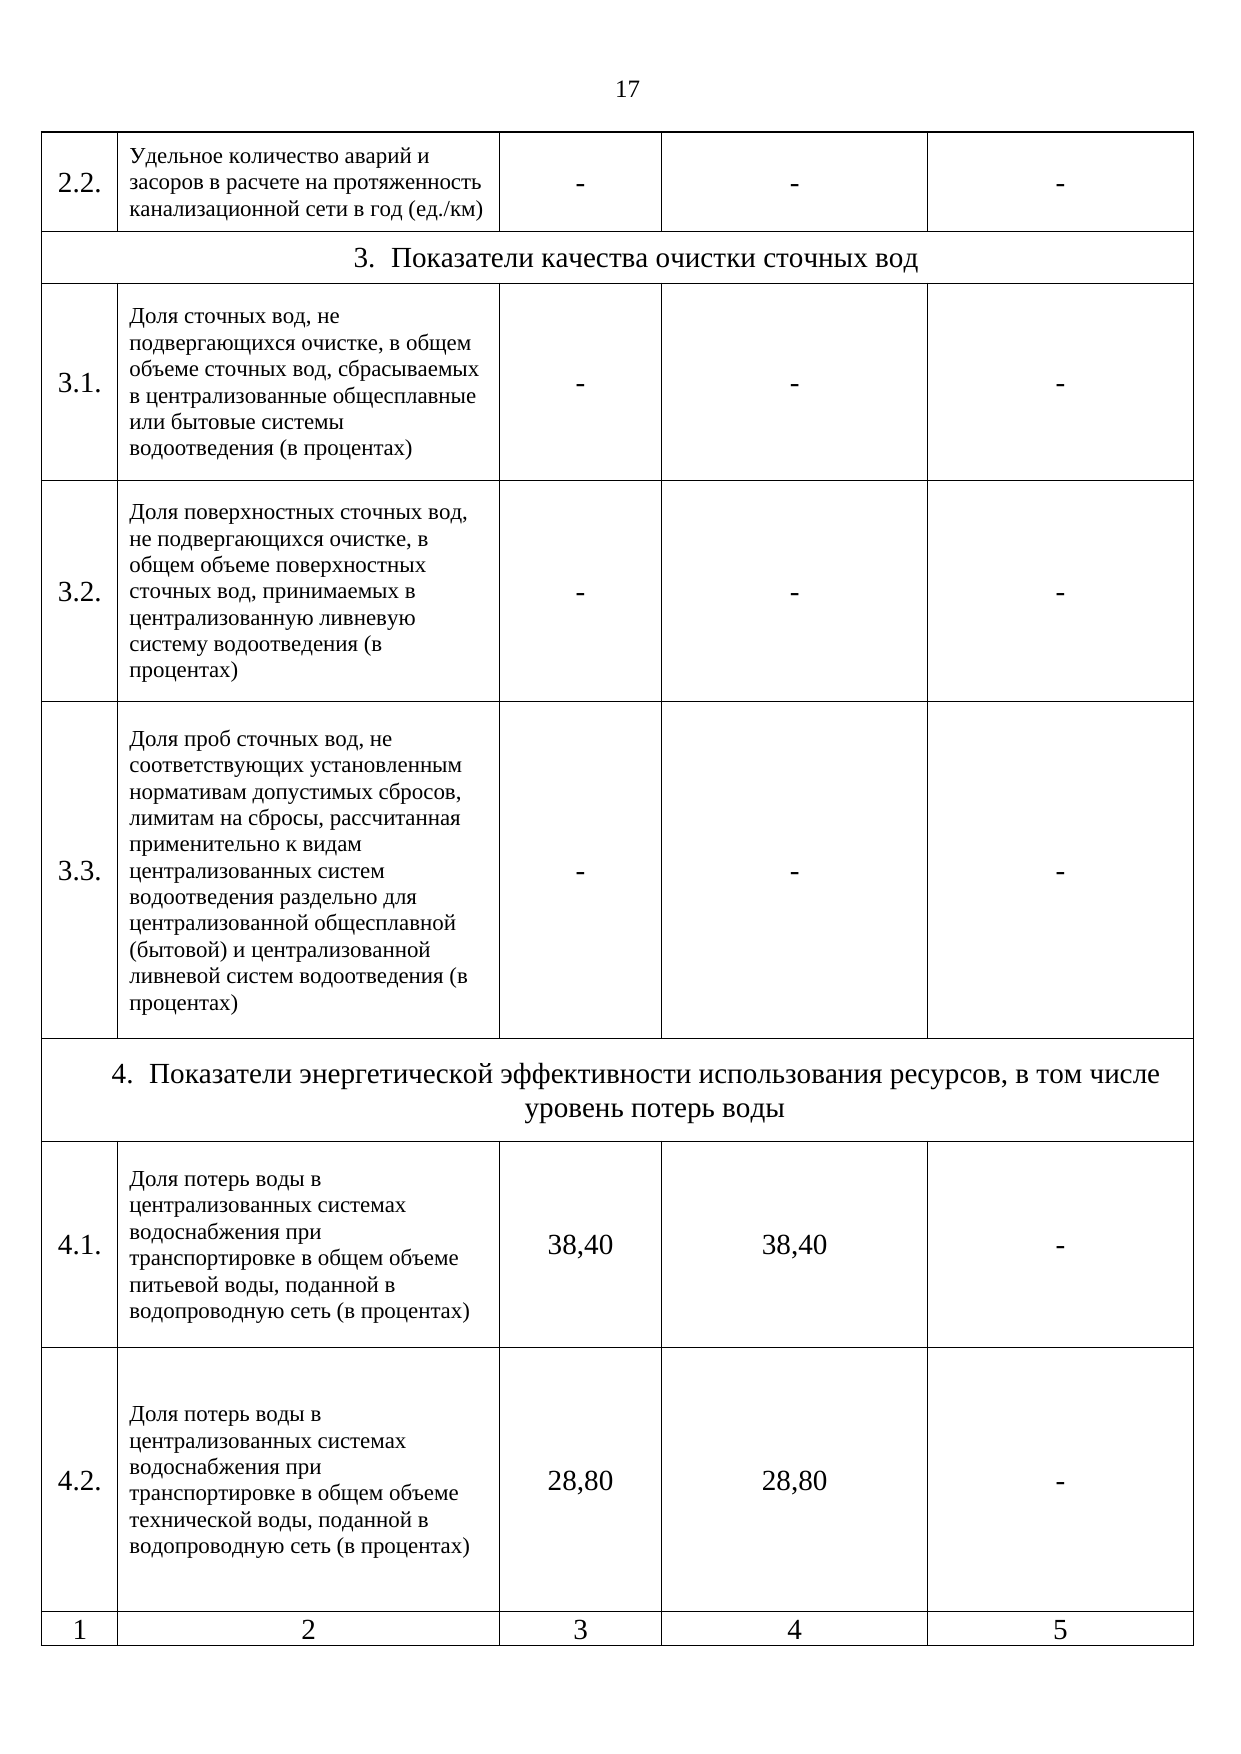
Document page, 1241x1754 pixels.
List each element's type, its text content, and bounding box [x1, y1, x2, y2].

table_cell - [928, 133, 1193, 231]
table_cell - [928, 284, 1193, 480]
table_cell 5 [928, 1612, 1193, 1645]
table_cell - [500, 133, 661, 231]
table_cell - [500, 481, 661, 701]
table_cell - [500, 284, 661, 480]
table_cell 3.3. [42, 702, 117, 1038]
table_cell 28,80 [500, 1348, 661, 1611]
table_cell - [928, 1142, 1193, 1347]
table_cell - [500, 702, 661, 1038]
table_cell - [662, 284, 927, 480]
table_cell Доля поверхностных сточных вод, не подвергающихся очистке, в общем объеме поверхностных сточных вод, принимаемых в централизованную ливневую систему водоотведения (в процентах) [118, 481, 499, 701]
table_cell - [662, 133, 927, 231]
table_cell 3 [500, 1612, 661, 1645]
table_cell 3.1. [42, 284, 117, 480]
table_cell 1 [42, 1612, 117, 1645]
table_cell Доля потерь воды в централизованных системах водоснабжения при транспортировке в общем объеме питьевой воды, поданной в водопроводную сеть (в процентах) [118, 1142, 499, 1347]
table_cell Доля проб сточных вод, не соответствующих установленным нормативам допустимых сбросов, лимитам на сбросы, рассчитанная применительно к видам централизованных систем водоотведения раздельно для централизованной общесплавной (бытовой) и централизованной ливневой систем водоотведения (в процентах) [118, 702, 499, 1038]
table_cell - [662, 702, 927, 1038]
table_cell 4 [662, 1612, 927, 1645]
table_cell 3.2. [42, 481, 117, 701]
table_cell 2 [118, 1612, 499, 1645]
table_cell - [662, 481, 927, 701]
table_cell 4.2. [42, 1348, 117, 1611]
table_cell Показатели качества очистки сточных вод [42, 232, 1193, 282]
table_cell Доля сточных вод, не подвергающихся очистке, в общем объеме сточных вод, сбрасываемых в централизованные общесплавные или бытовые системы водоотведения (в процентах) [118, 284, 499, 480]
table_cell 28,80 [662, 1348, 927, 1611]
table_cell - [928, 1348, 1193, 1611]
table_cell Доля потерь воды в централизованных системах водоснабжения при транспортировке в общем объеме технической воды, поданной в водопроводную сеть (в процентах) [118, 1348, 499, 1611]
table_cell - [928, 481, 1193, 701]
table_cell 38,40 [662, 1142, 927, 1347]
table_cell Удельное количество аварий и засоров в расчете на протяженность канализационной сети в год (ед./км) [118, 133, 499, 231]
table_cell 2.2. [42, 133, 117, 231]
table_cell - [928, 702, 1193, 1038]
table_cell 38,40 [500, 1142, 661, 1347]
table_cell Показатели энергетической эффективности использования ресурсов, в том числе уровень потерь воды [42, 1039, 1193, 1141]
table_cell 4.1. [42, 1142, 117, 1347]
